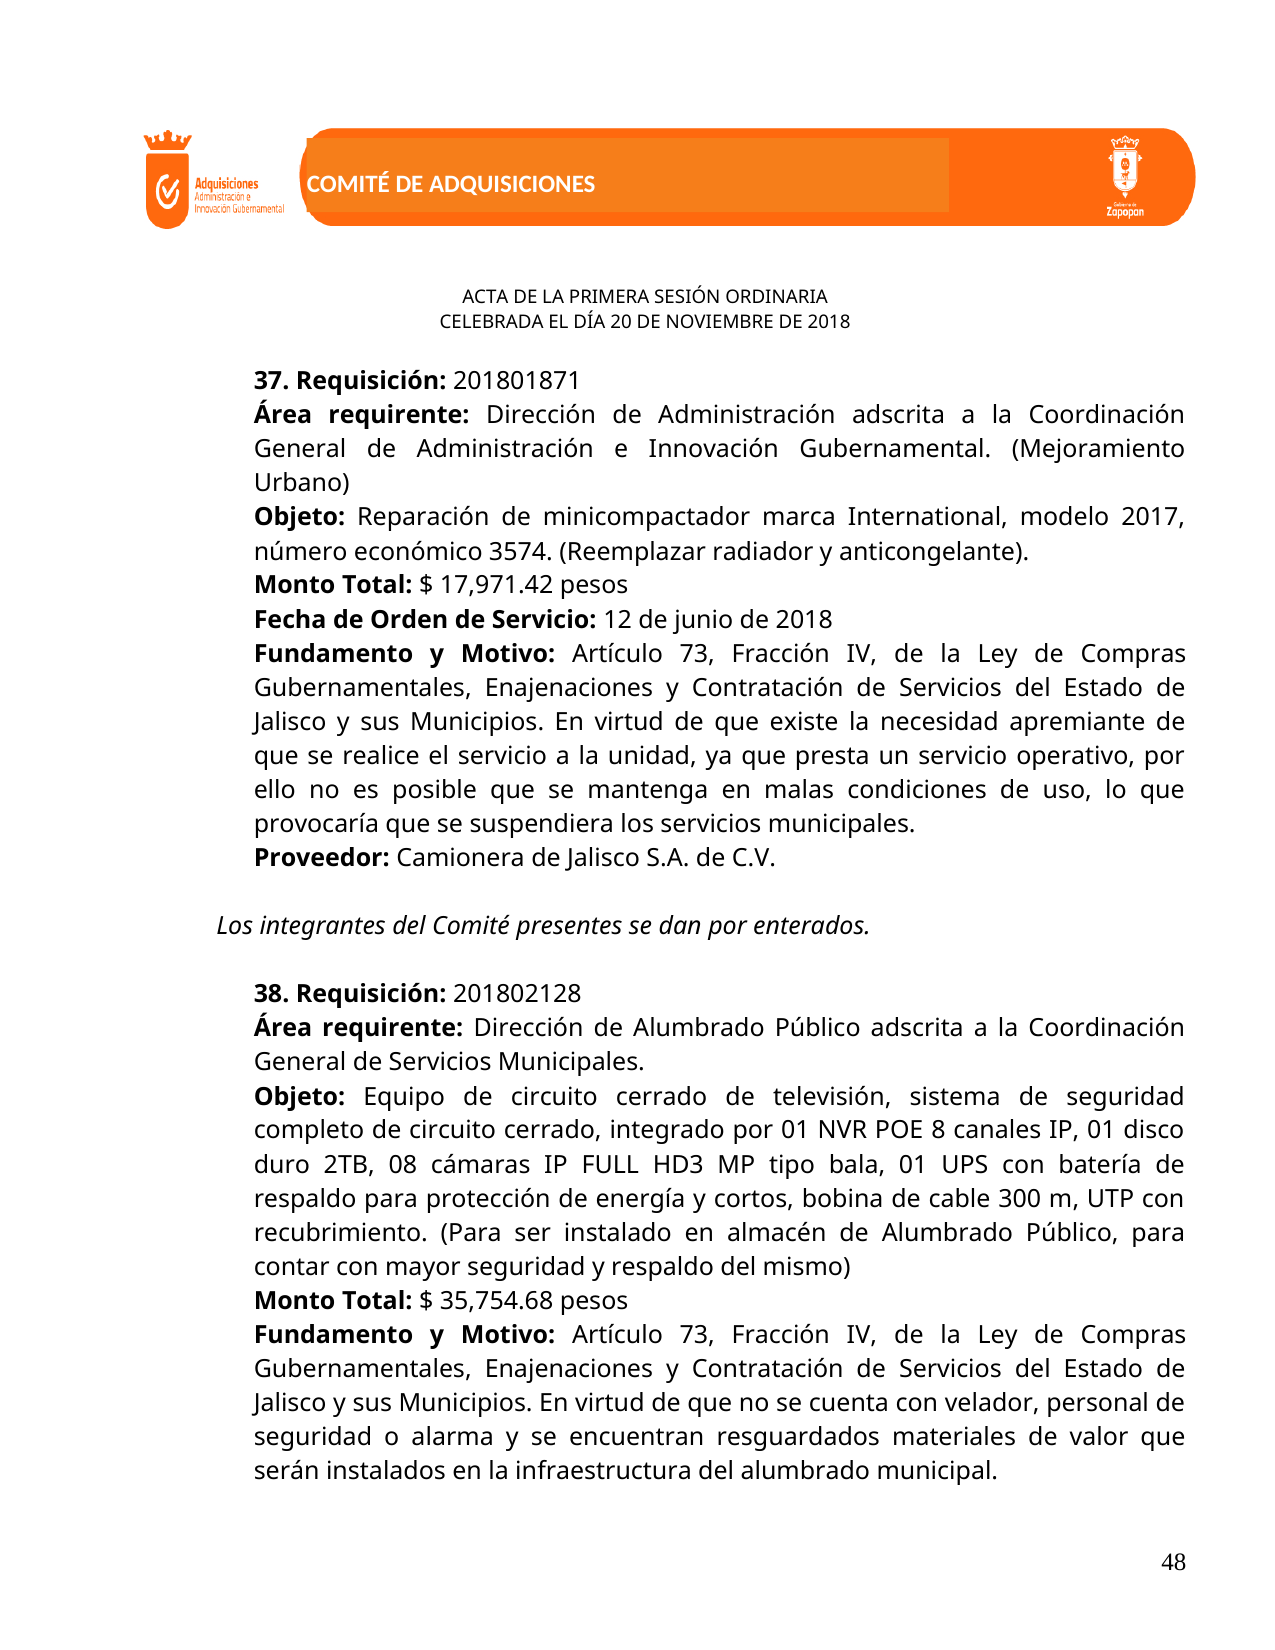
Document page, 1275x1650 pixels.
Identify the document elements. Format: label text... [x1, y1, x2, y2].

text Proveedor: Camionera de Jalisco S.A. de C.V. [253, 840, 1186, 874]
text Los integrantes del Comité presentes se dan por enterados. [216, 908, 1186, 942]
picture [103, 73, 1224, 284]
text Área requirente: Dirección de Administración adscrita a la Coordinación General de Administración e Innovación Gubernamental. (Mejoramiento Urbano) [253, 397, 1186, 499]
text Objeto: Equipo de circuito cerrado de televisión, sistema de seguridad completo de circuito cerrado, integrado por 01 NVR POE 8 canales IP, 01 disco duro 2TB, 08 cámaras IP FULL HD3 MP tipo bala, 01 UPS con batería de respaldo para protección de energía y cortos, bobina de cable 300 m, UTP con recubrimiento. (Para ser instalado en almacén de Alumbrado Público, para contar con mayor seguridad y respaldo del mismo) [253, 1078, 1186, 1282]
text Área requirente: Dirección de Alumbrado Público adscrita a la Coordinación General de Servicios Municipales. [253, 1010, 1186, 1078]
text Objeto: Reparación de minicompactador marca International, modelo 2017, número económico 3574. (Reemplazar radiador y anticongelante). [253, 499, 1186, 567]
text Monto Total: $ 35,754.68 pesos [253, 1282, 1186, 1317]
text 37. Requisición: 201801871 [253, 363, 1186, 397]
text Fundamento y Motivo: Artículo 73, Fracción IV, de la Ley de Compras Gubernamentales, Enajenaciones y Contratación de Servicios del Estado de Jalisco y sus Municipios. En virtud de que no se cuenta con velador, personal de seguridad o alarma y se encuentran resguardados materiales de valor que serán instalados en la infraestructura del alumbrado municipal. [253, 1317, 1186, 1487]
text Fecha de Orden de Servicio: 12 de junio de 2018 [253, 601, 1186, 635]
text Fundamento y Motivo: Artículo 73, Fracción IV, de la Ley de Compras Gubernamentales, Enajenaciones y Contratación de Servicios del Estado de Jalisco y sus Municipios. En virtud de que existe la necesidad apremiante de que se realice el servicio a la unidad, ya que presta un servicio operativo, por ello no es posible que se mantenga en malas condiciones de uso, lo que provocaría que se suspendiera los servicios municipales. [253, 635, 1186, 840]
text 38. Requisición: 201802128 [253, 976, 1186, 1010]
text Monto Total: $ 17,971.42 pesos [253, 567, 1186, 601]
